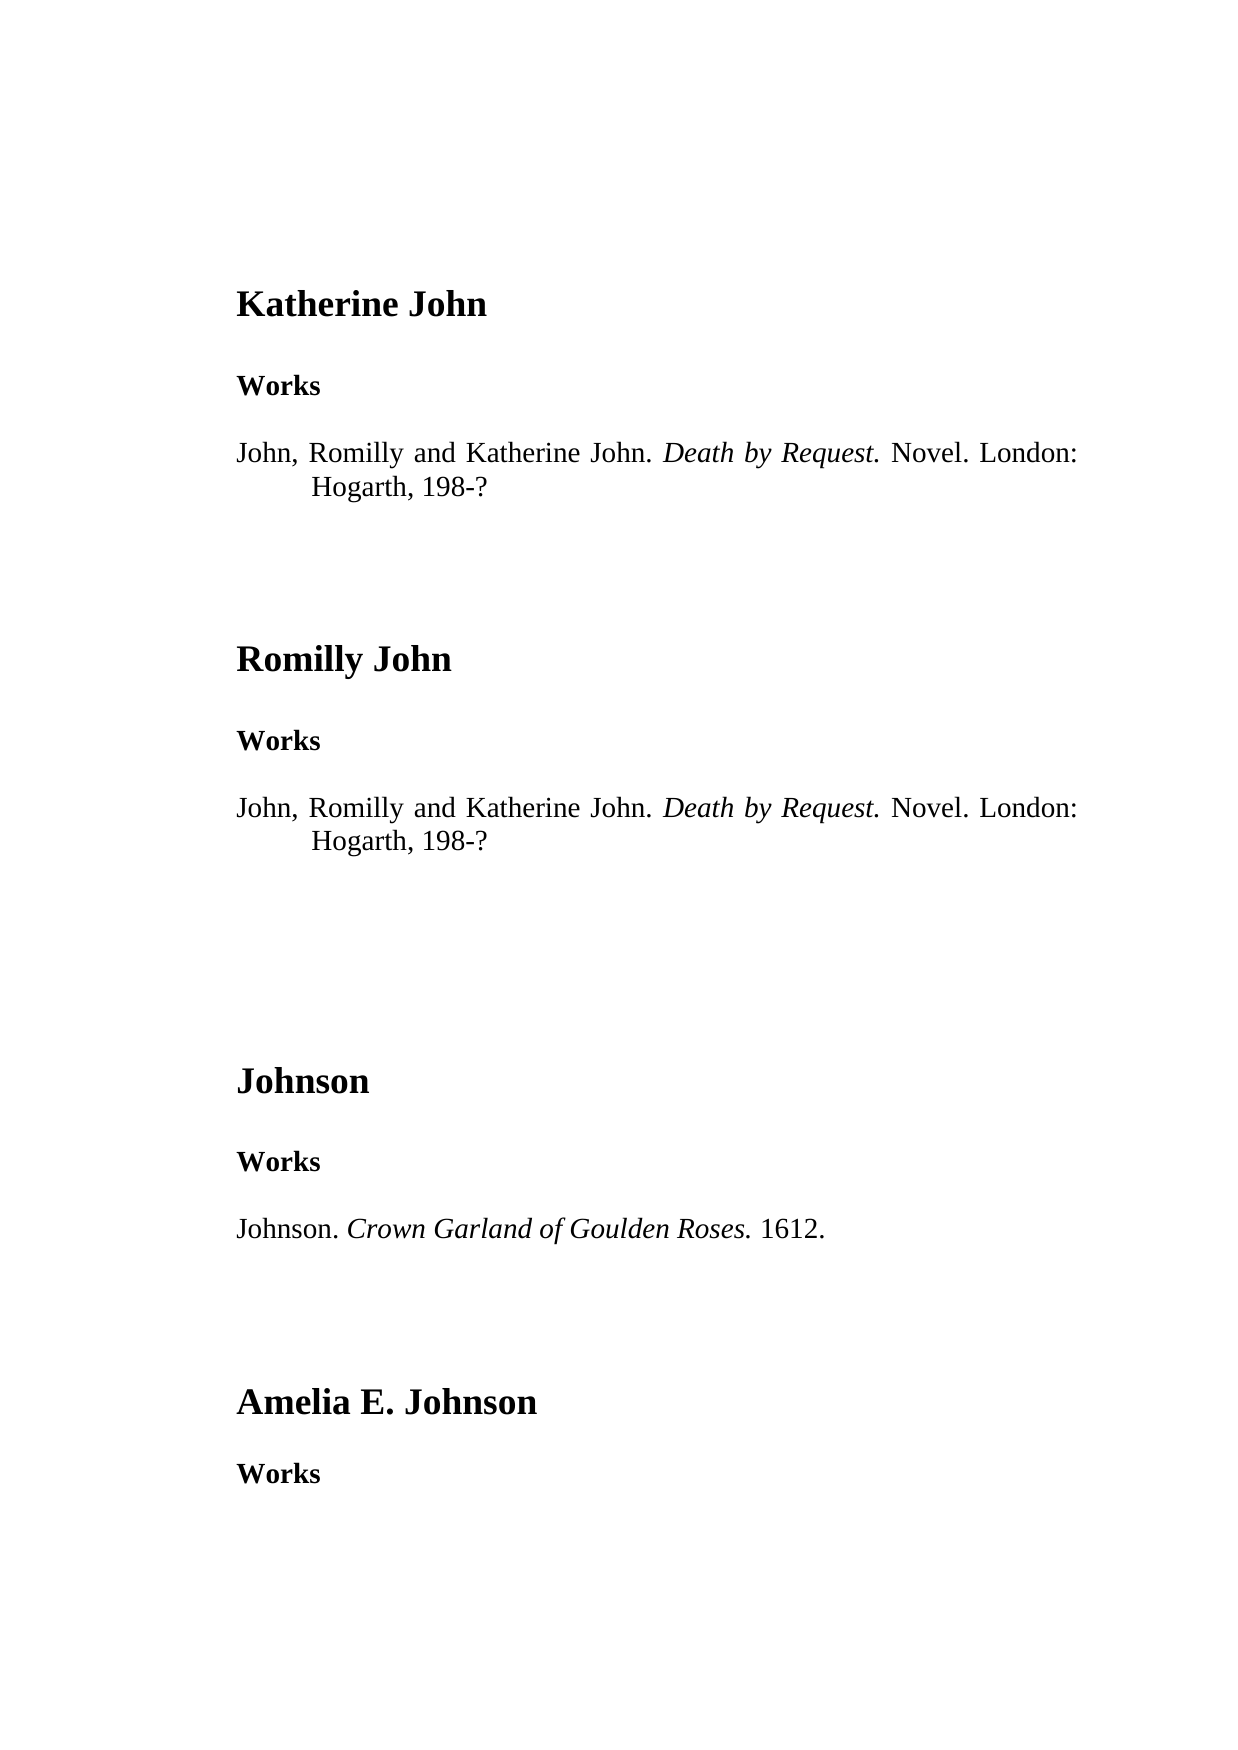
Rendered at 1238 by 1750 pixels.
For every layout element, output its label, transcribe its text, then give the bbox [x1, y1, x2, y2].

text Amelia E. Johnson [236, 1379, 1078, 1422]
text Works [236, 1144, 1078, 1178]
text Romilly John [236, 636, 1078, 679]
text Katherine John [236, 282, 1078, 325]
text John, Romilly and Katherine John. Death by Request. Novel. London: Hogarth, 198-? [236, 790, 1078, 857]
text John, Romilly and Katherine John. Death by Request. Novel. London: Hogarth, 198-? [236, 435, 1078, 502]
text Works [236, 368, 1078, 402]
text Works [236, 1456, 1078, 1489]
text Johnson [236, 1058, 1078, 1101]
text Johnson. Crown Garland of Goulden Roses. 1612. [236, 1211, 1078, 1245]
text Works [236, 723, 1078, 756]
